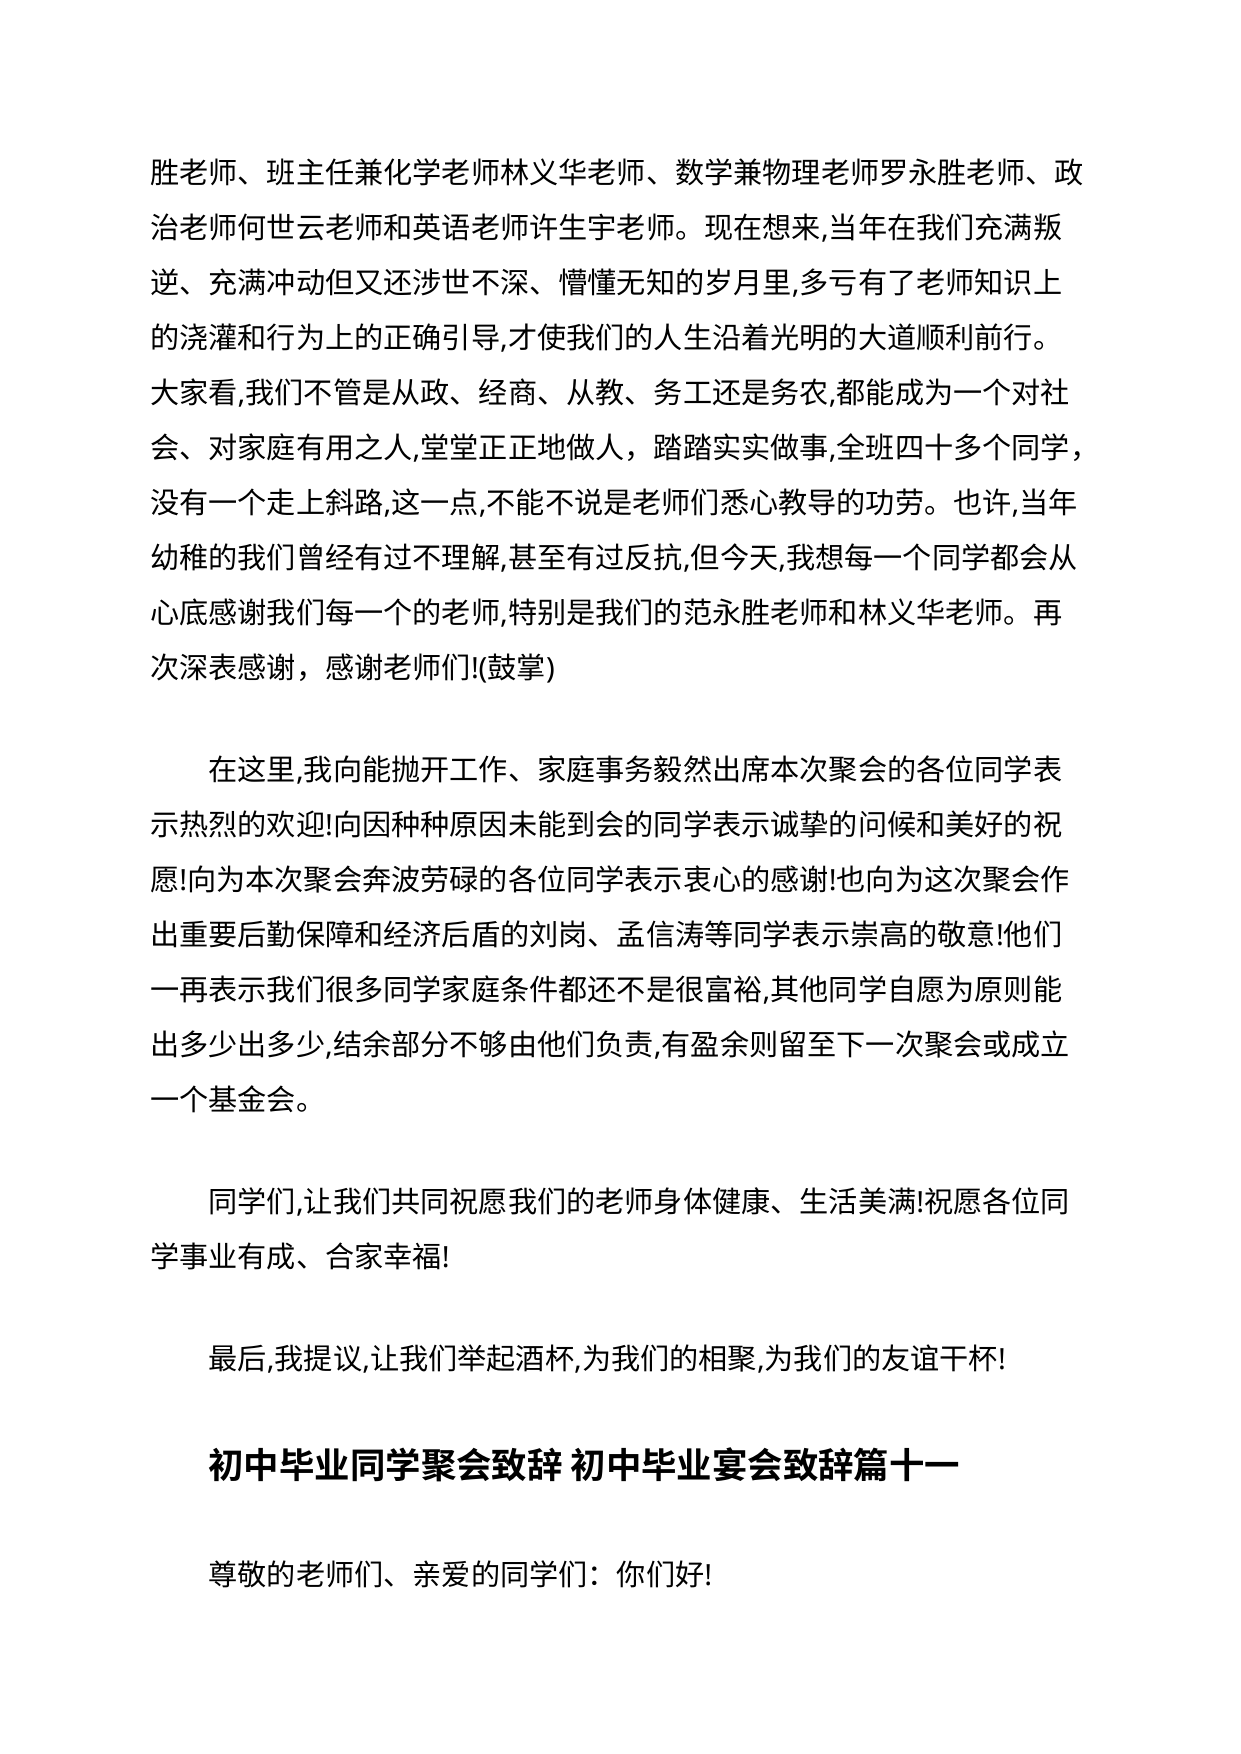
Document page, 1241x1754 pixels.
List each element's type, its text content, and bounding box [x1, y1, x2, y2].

text 最后,我提议,让我们举起酒杯,为我们的相聚,为我们的友谊干杯! [150, 1336, 1090, 1378]
text 尊敬的老师们、亲爱的同学们：你们好! [150, 1551, 1090, 1593]
text 同学们,让我们共同祝愿我们的老师身体健康、生活美满!祝愿各位同学事业有成、合家幸福! [150, 1179, 1090, 1276]
text 初中毕业同学聚会致辞 初中毕业宴会致辞篇十一 [150, 1438, 1090, 1489]
text 在这里,我向能抛开工作、家庭事务毅然出席本次聚会的各位同学表示热烈的欢迎!向因种种原因未能到会的同学表示诚挚的问候和美好的祝愿!向为本次聚会奔波劳碌的各位同学表示衷心的感谢!也向为这次聚会作出重要后勤保障和经济后盾的刘岗、孟信涛等同学表示崇高的敬意!他们一再表示我们很多同学家庭条件都还不是很富裕,其他同学自愿为原则能出多少出多少,结余部分不够由他们负责,有盈余则留至下一次聚会或成立一个基金会。 [150, 747, 1090, 1119]
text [150, 150, 1090, 687]
